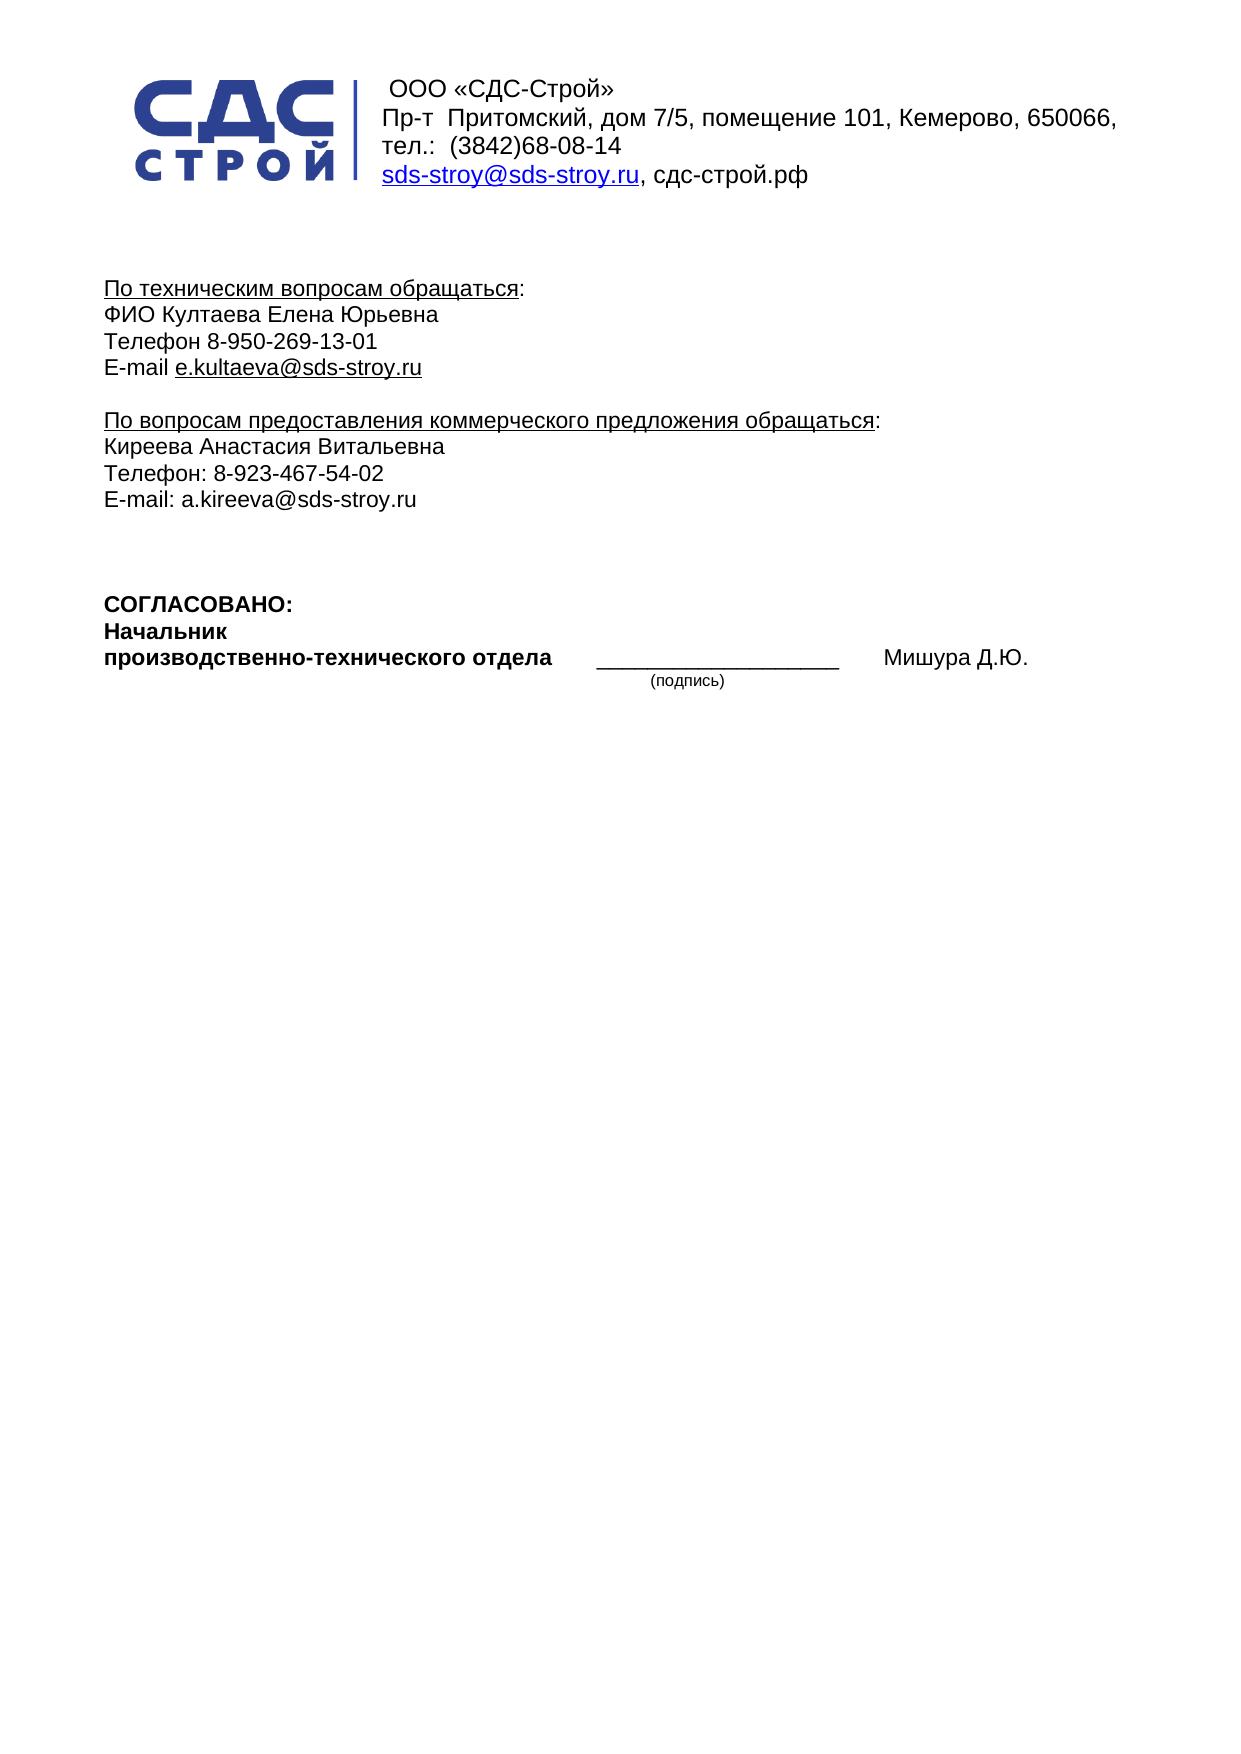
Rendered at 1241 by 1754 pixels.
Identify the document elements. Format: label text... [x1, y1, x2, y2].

picture [134, 80, 334, 181]
text Телефон 8-950-269-13-01 [103, 328, 1167, 354]
text (подпись) [103, 670, 1167, 689]
text ФИО Култаева Елена Юрьевна [103, 301, 1167, 328]
text СОГЛАСОВАНО: [103, 591, 1167, 618]
text Телефон: 8-923-467-54-02 [103, 459, 1167, 486]
text По вопросам предоставления коммерческого предложения обращаться: [103, 407, 1167, 433]
text E-mail e.kultaeva@sds-stroy.ru [103, 354, 1167, 381]
text производственно-технического отдела ___________________ Мишура Д.Ю. [103, 644, 1167, 670]
text Начальник [103, 618, 1167, 644]
text E-mail: a.kireeva@sds-stroy.ru [103, 486, 1167, 512]
text Киреева Анастасия Витальевна [103, 433, 1167, 459]
text По техническим вопросам обращаться: [103, 275, 1167, 301]
